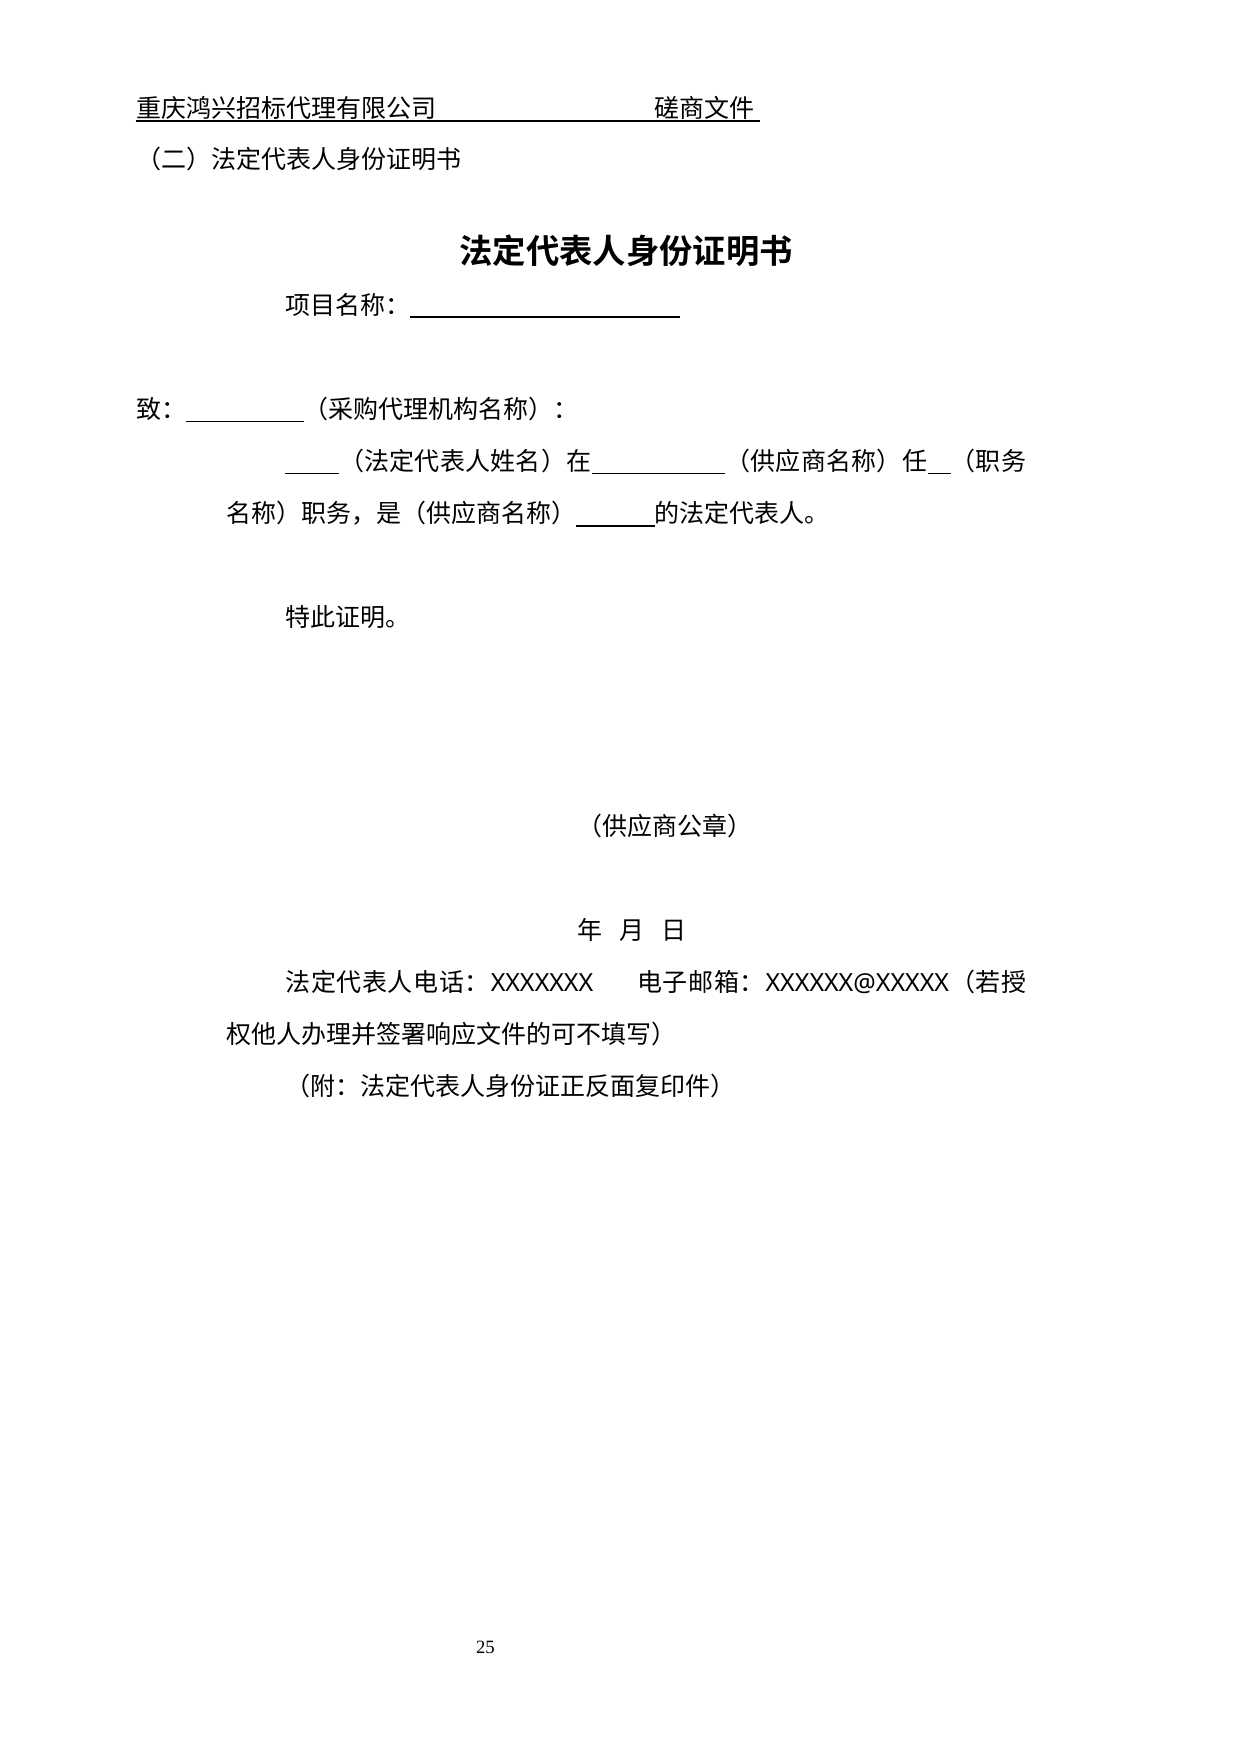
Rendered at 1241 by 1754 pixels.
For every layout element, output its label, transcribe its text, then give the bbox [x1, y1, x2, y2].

text 法定代表人电话：XXXXXXX 电子邮箱：XXXXXX@XXXXX（若授权他人办理并签署响应文件的可不填写） [226, 950, 1026, 1054]
text 致： （采购代理机构名称）： [136, 377, 1116, 429]
text （供应商公章） [226, 793, 1026, 846]
text 特此证明。 [226, 585, 1026, 637]
text （法定代表人姓名）在 （供应商名称）任 （职务名称）职务，是（供应商名称） 的法定代表人。 [226, 429, 1026, 533]
text 项目名称： [226, 273, 1026, 325]
text （附：法定代表人身份证正反面复印件） [226, 1054, 1026, 1106]
text 年 月 日 [226, 898, 1026, 950]
text 法定代表人身份证明书 [136, 224, 1116, 273]
text （二）法定代表人身份证明书 [136, 127, 1116, 179]
